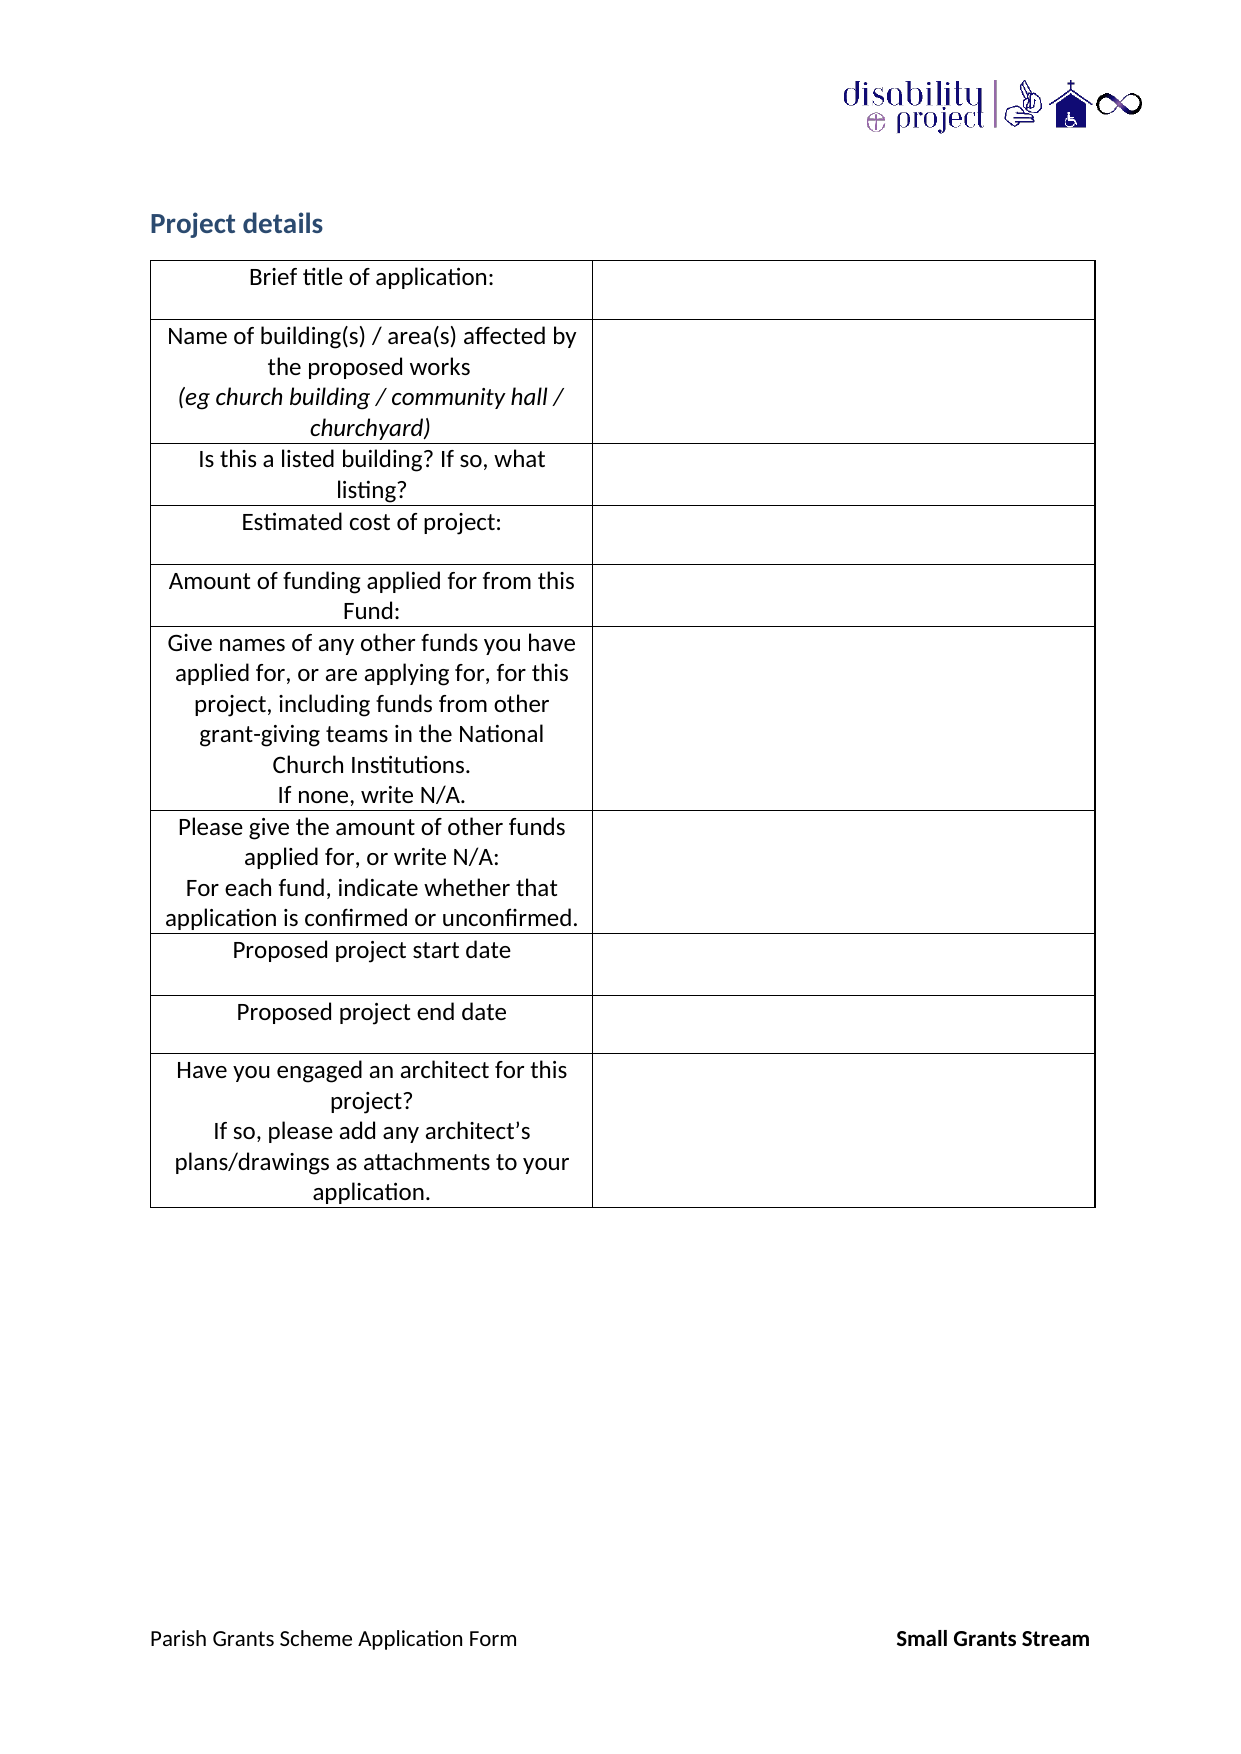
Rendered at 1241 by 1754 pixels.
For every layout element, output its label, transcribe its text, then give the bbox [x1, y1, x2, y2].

table_cell Please give the amount of other funds applied for, or write N/A: For each fund, indicate whether that application is confirmed or unconfirmed. [151, 811, 592, 933]
table_cell [593, 1054, 1094, 1207]
table_cell Is this a listed building? If so, what listing? [151, 444, 592, 504]
table_cell [593, 934, 1094, 995]
table_header Brief title of application: [151, 261, 592, 319]
table_cell Amount of funding applied for from this Fund: [151, 565, 592, 626]
table_cell [593, 627, 1094, 810]
table_cell [593, 811, 1094, 933]
table_cell Proposed project end date [151, 996, 592, 1053]
table_cell [593, 320, 1094, 442]
table_header [593, 261, 1094, 319]
table_cell [593, 506, 1094, 564]
table_cell [593, 565, 1094, 626]
table_cell Have you engaged an architect for this project? If so, please add any architect’s plans/drawings as attachments to your application. [151, 1054, 592, 1207]
table_cell Give names of any other funds you have applied for, or are applying for, for this project, including funds from other grant-giving teams in the National Church Institutions. If none, write N/A. [151, 627, 592, 810]
table_cell Estimated cost of project: [151, 506, 592, 564]
table_cell Name of building(s) / area(s) affected by the proposed works (eg church building / community hall / churchyard) [151, 320, 592, 442]
text Project details [150, 205, 1090, 241]
table_cell [593, 996, 1094, 1053]
table_cell [593, 444, 1094, 504]
table_cell Proposed project start date [151, 934, 592, 995]
